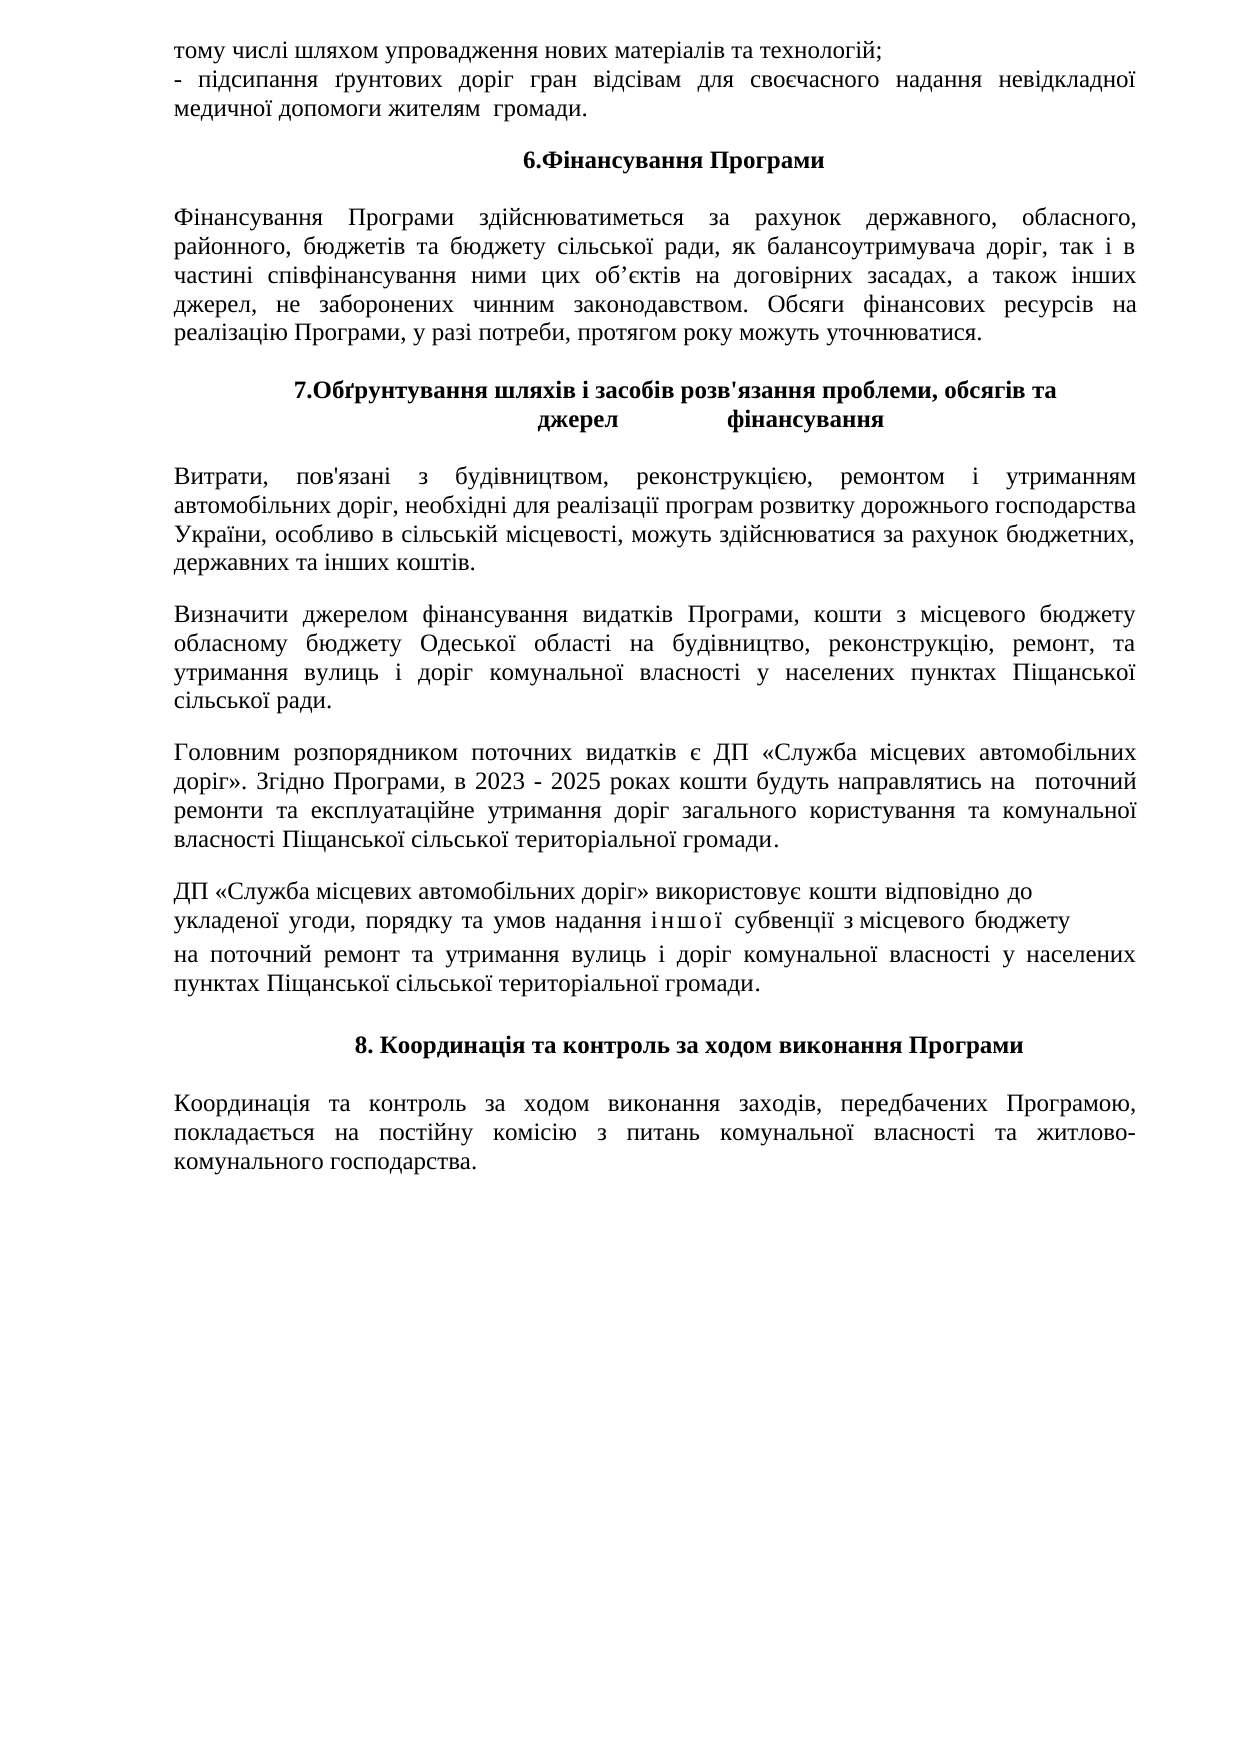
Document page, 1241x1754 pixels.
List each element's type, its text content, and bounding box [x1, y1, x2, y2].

text джерел фінансування [162, 404, 1083, 432]
text ДП «Служба місцевих автомобільних доріг» використовує кошти відповідно до укладеної угоди, порядку та умов надання іншої субвенції з місцевого бюджету [173, 876, 1137, 933]
list 8. Координація та контроль за ходом виконання Програми [354, 1031, 1209, 1060]
text Фінансування Програми здійснюватиметься за рахунок державного, обласного, районного, бюджетів та бюджету сільської ради, як балансоутримувача доріг, так і в частині співфінансування ними цих об’єктів на договірних засадах, а також інших джерел, не заборонених чинним законодавством. Обсяги фінансових ресурсів на реалізацію Програми, у разі потреби, протягом року можуть уточнюватися. [174, 202, 1137, 346]
text Витрати, пов'язані з будівництвом, реконструкцією, ремонтом і утриманням автомобільних доріг, необхідні для реалізації програм розвитку дорожнього господарства України, особливо в сільській місцевості, можуть здійснюватися за рахунок бюджетних, державних та інших коштів. [174, 461, 1137, 576]
text Визначити джерелом фінансування видатків Програми, кошти з місцевого бюджету обласному бюджету Одеської області на будівництво, реконструкцію, ремонт, та утримання вулиць і доріг комунальної власності у населених пунктах Піщанської сільської ради. [174, 599, 1136, 714]
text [174, 35, 1136, 64]
text 6.Фінансування Програми [523, 145, 1148, 174]
text 7.Обґрунтування шляхів і засобів розв'язання проблеми, обсягів та [162, 375, 1083, 404]
text - підсипання ґрунтових доріг гран відсівам для своєчасного надання невідкладної медичної допомоги жителям громади. [174, 64, 1136, 122]
text Координація та контроль за ходом виконання заходів, передбачених Програмою, покладається на постійну комісію з питань комунальної власності та житлово- комунального господарства. [174, 1088, 1136, 1174]
text Головним розпорядником поточних видатків є ДП «Служба місцевих автомобільних доріг». Згідно Програми, в 2023 - 2025 роках кошти будуть направлятись на поточний ремонти та експлуатаційне утримання доріг загального користування та комунальної власності Піщанської сільської територіальної громади. [174, 737, 1137, 852]
text на поточний ремонт та утримання вулиць і доріг комунальної власності у населених пунктах Піщанської сільської територіальної громади. [174, 940, 1136, 996]
